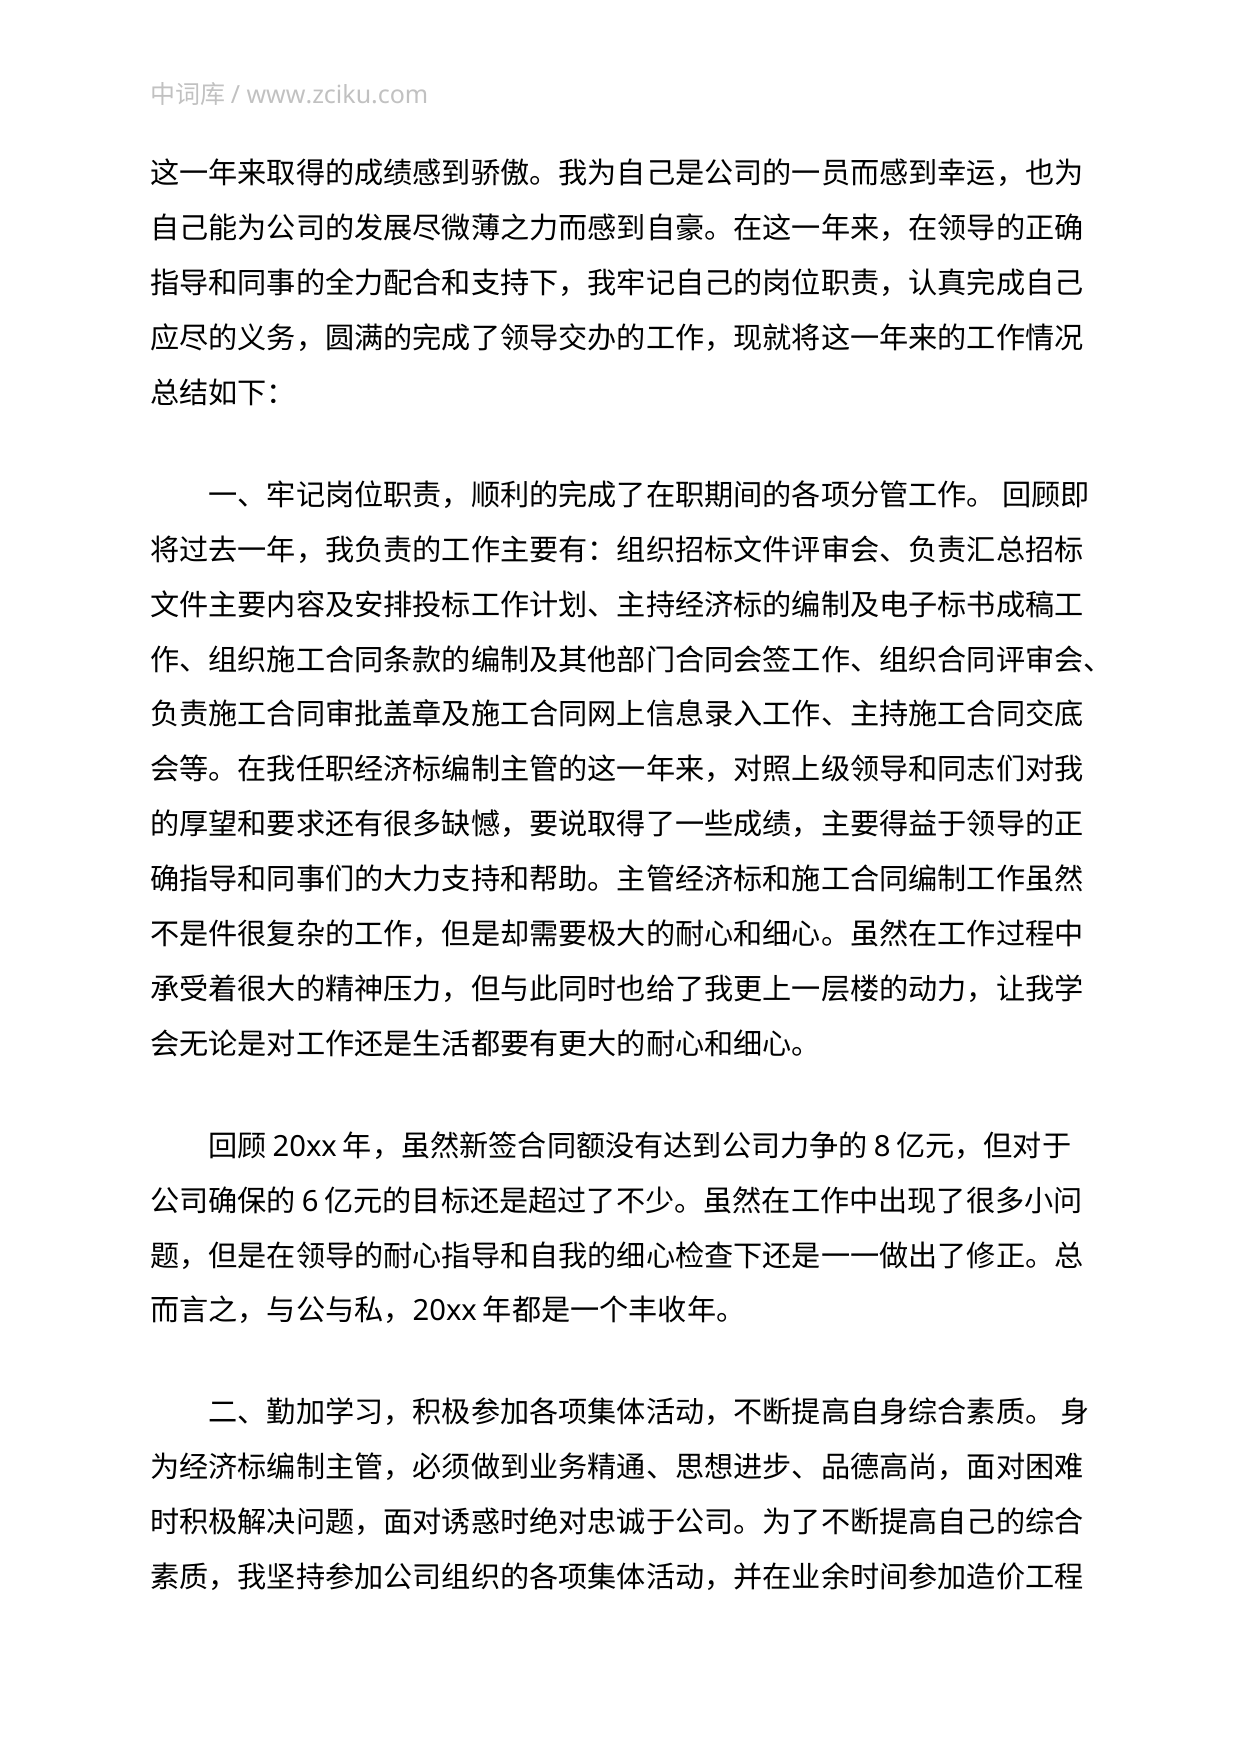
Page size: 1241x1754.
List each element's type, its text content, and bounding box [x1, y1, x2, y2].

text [150, 150, 1090, 412]
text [150, 1389, 1090, 1596]
text 回顾20xx年，虽然新签合同额没有达到公司力争的8亿元，但对于公司确保的6亿元的目标还是超过了不少。虽然在工作中出现了很多小问题，但是在领导的耐心指导和自我的细心检查下还是一一做出了修正。总而言之，与公与私，20xx年都是一个丰收年。 [150, 1122, 1090, 1329]
text 一、牢记岗位职责，顺利的完成了在职期间的各项分管工作。 回顾即将过去一年，我负责的工作主要有：组织招标文件评审会、负责汇总招标文件主要内容及安排投标工作计划、主持经济标的编制及电子标书成稿工作、组织施工合同条款的编制及其他部门合同会签工作、组织合同评审会、负责施工合同审批盖章及施工合同网上信息录入工作、主持施工合同交底会等。在我任职经济标编制主管的这一年来，对照上级领导和同志们对我的厚望和要求还有很多缺憾，要说取得了一些成绩，主要得益于领导的正确指导和同事们的大力支持和帮助。主管经济标和施工合同编制工作虽然不是件很复杂的工作，但是却需要极大的耐心和细心。虽然在工作过程中承受着很大的精神压力，但与此同时也给了我更上一层楼的动力，让我学会无论是对工作还是生活都要有更大的耐心和细心。 [150, 471, 1090, 1063]
